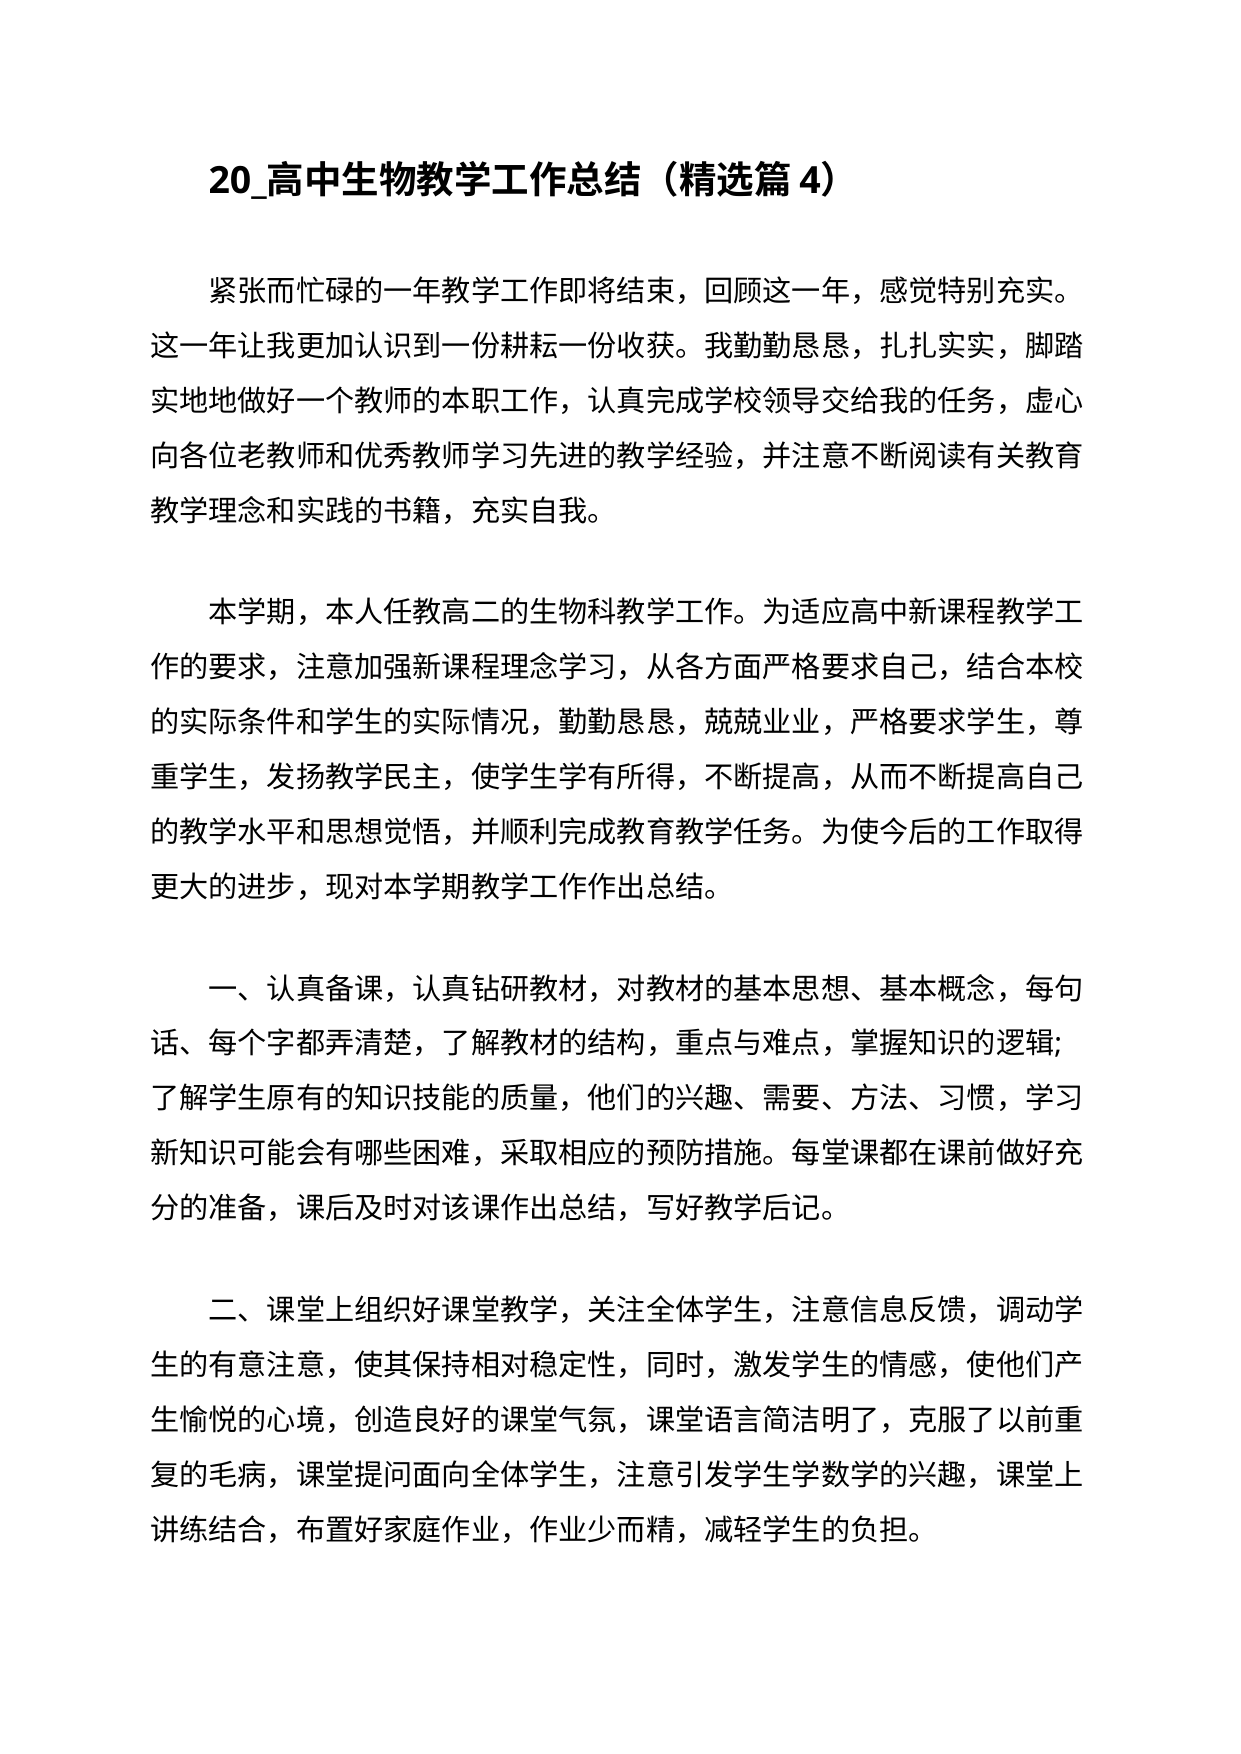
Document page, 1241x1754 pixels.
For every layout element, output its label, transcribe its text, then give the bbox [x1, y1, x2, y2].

text 二、课堂上组织好课堂教学，关注全体学生，注意信息反馈，调动学生的有意注意，使其保持相对稳定性，同时，激发学生的情感，使他们产生愉悦的心境，创造良好的课堂气氛，课堂语言简洁明了，克服了以前重复的毛病，课堂提问面向全体学生，注意引发学生学数学的兴趣，课堂上讲练结合，布置好家庭作业，作业少而精，减轻学生的负担。 [150, 1287, 1090, 1548]
text 20_高中生物教学工作总结（精选篇4） [150, 150, 1090, 204]
text 本学期，本人任教高二的生物科教学工作。为适应高中新课程教学工作的要求，注意加强新课程理念学习，从各方面严格要求自己，结合本校的实际条件和学生的实际情况，勤勤恳恳，兢兢业业，严格要求学生，尊重学生，发扬教学民主，使学生学有所得，不断提高，从而不断提高自己的教学水平和思想觉悟，并顺利完成教育教学任务。为使今后的工作取得更大的进步，现对本学期教学工作作出总结。 [150, 589, 1090, 906]
text 紧张而忙碌的一年教学工作即将结束，回顾这一年，感觉特别充实。这一年让我更加认识到一份耕耘一份收获。我勤勤恳恳，扎扎实实，脚踏实地地做好一个教师的本职工作，认真完成学校领导交给我的任务，虚心向各位老教师和优秀教师学习先进的教学经验，并注意不断阅读有关教育教学理念和实践的书籍，充实自我。 [150, 268, 1090, 529]
text 一、认真备课，认真钻研教材，对教材的基本思想、基本概念，每句话、每个字都弄清楚，了解教材的结构，重点与难点，掌握知识的逻辑;了解学生原有的知识技能的质量，他们的兴趣、需要、方法、习惯，学习新知识可能会有哪些困难，采取相应的预防措施。每堂课都在课前做好充分的准备，课后及时对该课作出总结，写好教学后记。 [150, 965, 1090, 1227]
